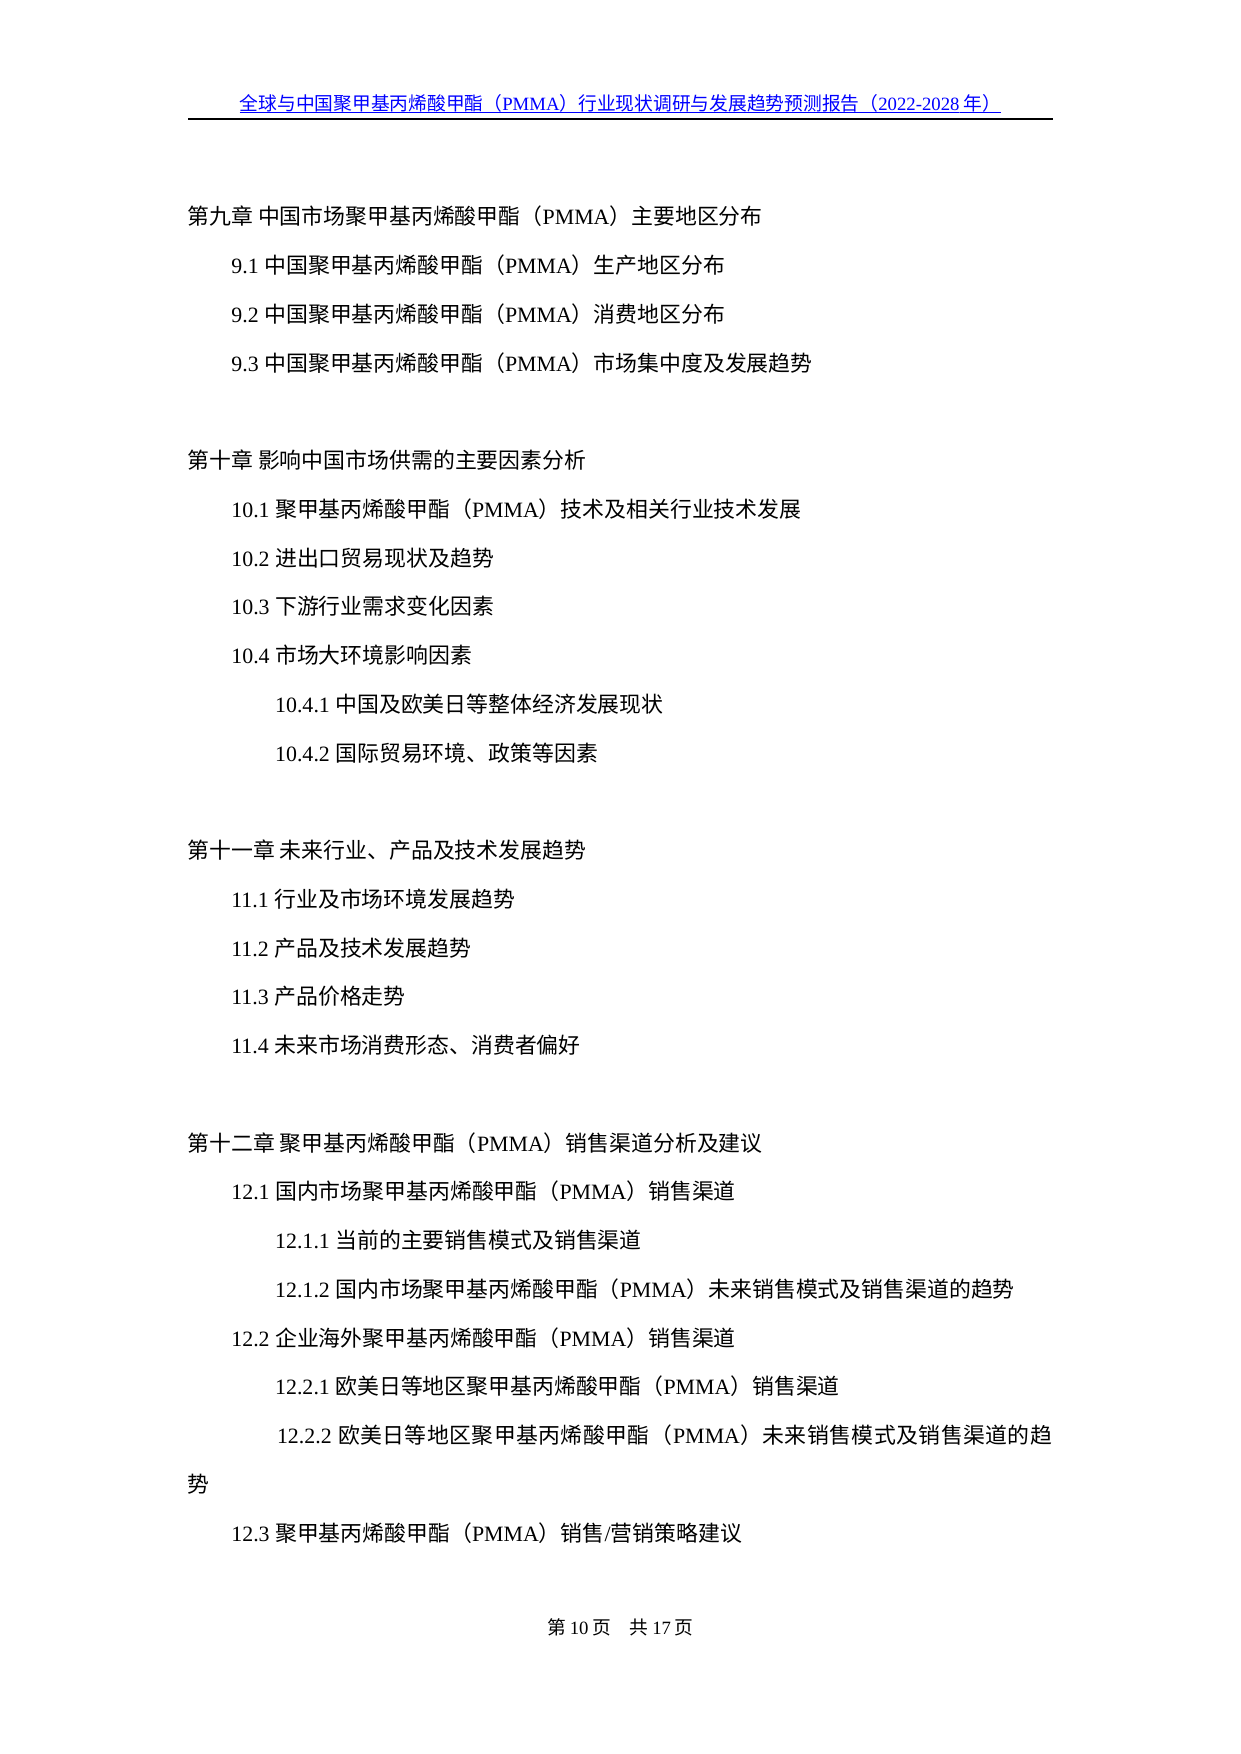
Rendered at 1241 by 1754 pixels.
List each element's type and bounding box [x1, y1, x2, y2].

text [187, 150, 1053, 1548]
